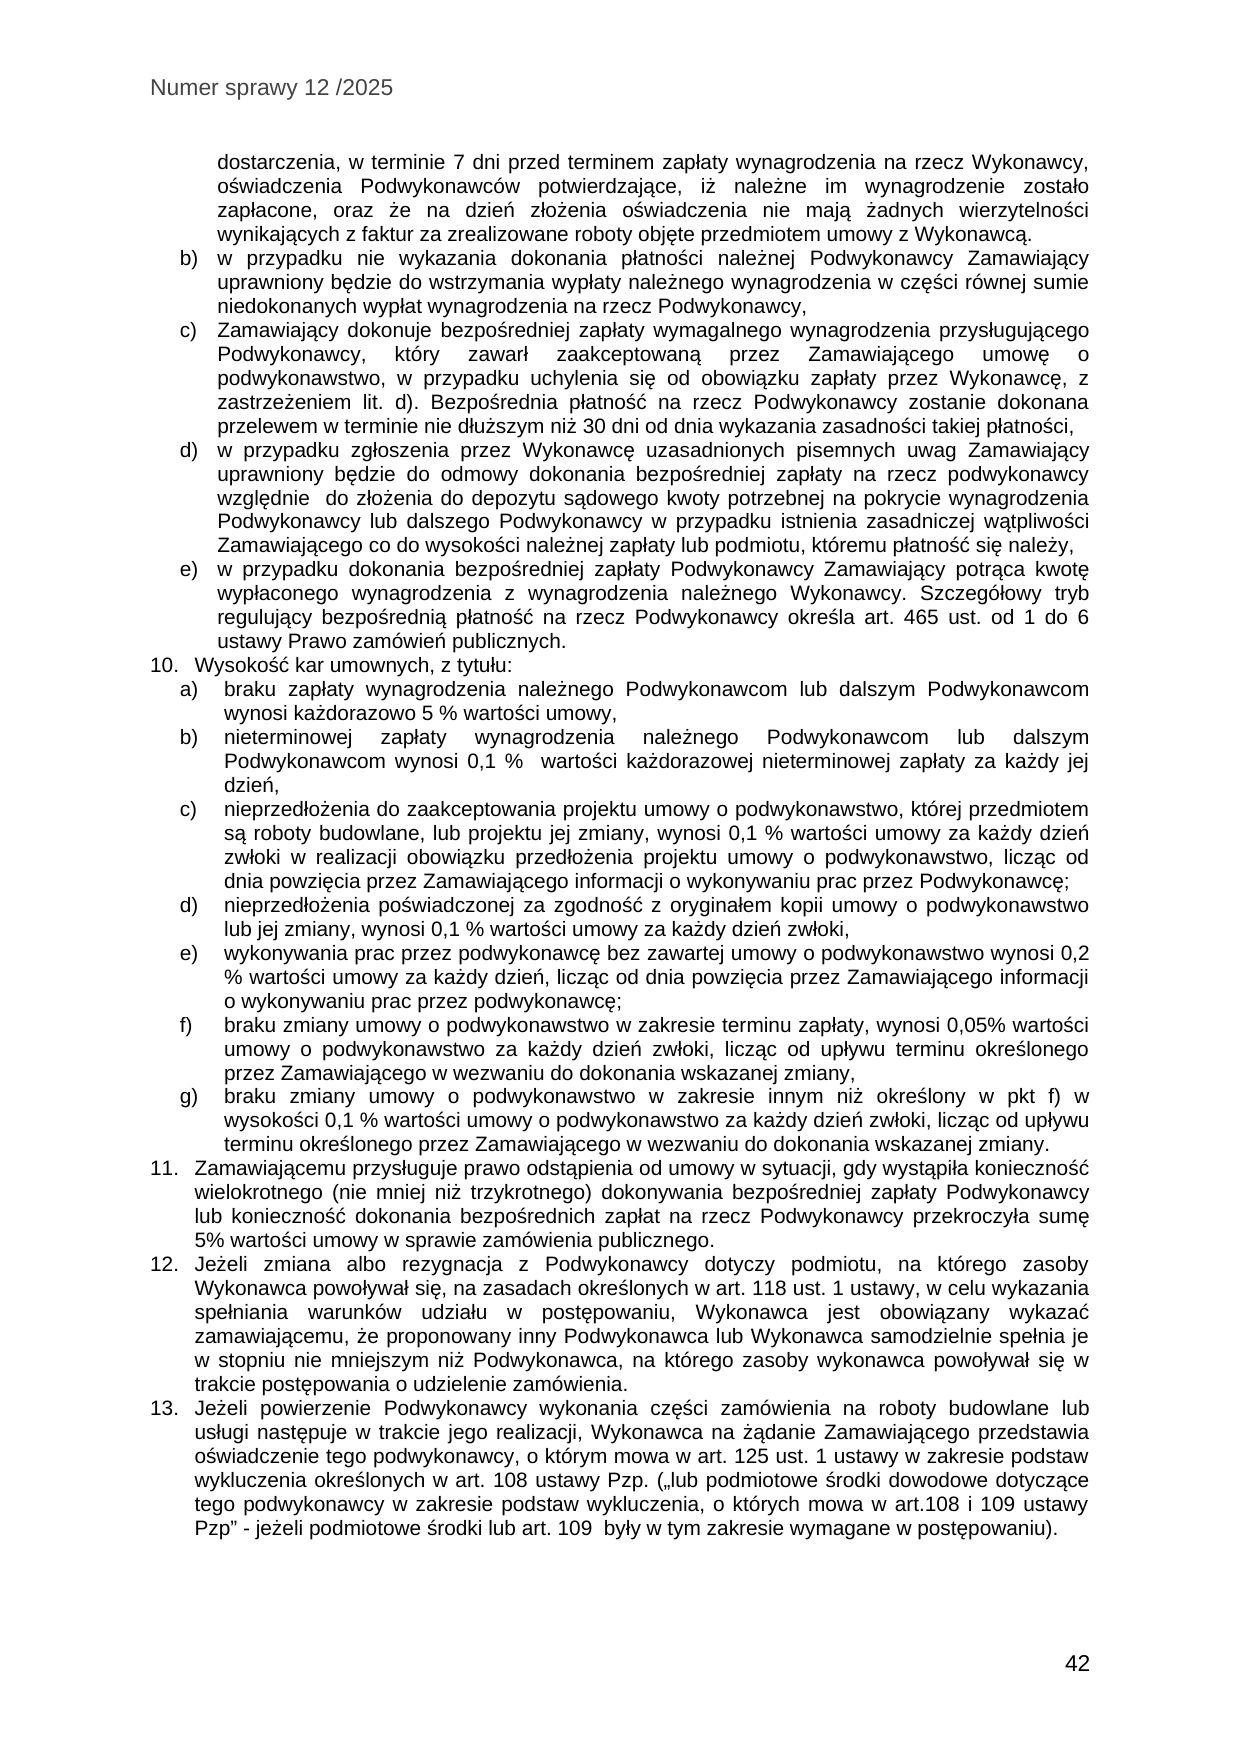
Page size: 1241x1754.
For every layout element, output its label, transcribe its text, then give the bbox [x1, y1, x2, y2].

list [179, 150, 1090, 246]
list Zamawiającemu przysługuje prawo odstąpienia od umowy w sytuacji, gdy wystąpiła konieczność wielokrotnego (nie mniej niż trzykrotnego) dokonywania bezpośredniej zapłaty Podwykonawcy lub konieczność dokonania bezpośrednich zapłat na rzecz Podwykonawcy przekroczyła sumę 5% wartości umowy w sprawie zamówienia publicznego. [150, 1156, 1090, 1252]
list Jeżeli powierzenie Podwykonawcy wykonania części zamówienia na roboty budowlane lub usługi następuje w trakcie jego realizacji, Wykonawca na żądanie Zamawiającego przedstawia oświadczenie tego podwykonawcy, o którym mowa w art. 125 ust. 1 ustawy w zakresie podstaw wykluczenia określonych w art. 108 ustawy Pzp. („lub podmiotowe środki dowodowe dotyczące tego podwykonawcy w zakresie podstaw wykluczenia, o których mowa w art.108 i 109 ustawy Pzp” - jeżeli podmiotowe środki lub art. 109 były w tym zakresie wymagane w postępowaniu). [150, 1396, 1090, 1539]
list Jeżeli zmiana albo rezygnacja z Podwykonawcy dotyczy podmiotu, na którego zasoby Wykonawca powoływał się, na zasadach określonych w art. 118 ust. 1 ustawy, w celu wykazania spełniania warunków udziału w postępowaniu, Wykonawca jest obowiązany wykazać zamawiającemu, że proponowany inny Podwykonawca lub Wykonawca samodzielnie spełnia je w stopniu nie mniejszym niż Podwykonawca, na którego zasoby wykonawca powoływał się w trakcie postępowania o udzielenie zamówienia. [150, 1252, 1090, 1396]
list w przypadku dokonania bezpośredniej zapłaty Podwykonawcy Zamawiający potrąca kwotę wypłaconego wynagrodzenia z wynagrodzenia należnego Wykonawcy. Szczegółowy tryb regulujący bezpośrednią płatność na rzecz Podwykonawcy określa art. 465 ust. od 1 do 6 ustawy Prawo zamówień publicznych. [179, 557, 1090, 653]
list Zamawiający dokonuje bezpośredniej zapłaty wymagalnego wynagrodzenia przysługującego Podwykonawcy, który zawarł zaakceptowaną przez Zamawiającego umowę o podwykonawstwo, w przypadku uchylenia się od obowiązku zapłaty przez Wykonawcę, z zastrzeżeniem lit. d). Bezpośrednia płatność na rzecz Podwykonawcy zostanie dokonana przelewem w terminie nie dłuższym niż 30 dni od dnia wykazania zasadności takiej płatności, [179, 318, 1090, 437]
list braku zmiany umowy o podwykonawstwo w zakresie innym niż określony w pkt f) w wysokości 0,1 % wartości umowy o podwykonawstwo za każdy dzień zwłoki, licząc od upływu terminu określonego przez Zamawiającego w wezwaniu do dokonania wskazanej zmiany. [179, 1084, 1090, 1156]
list w przypadku nie wykazania dokonania płatności należnej Podwykonawcy Zamawiający uprawniony będzie do wstrzymania wypłaty należnego wynagrodzenia w części równej sumie niedokonanych wypłat wynagrodzenia na rzecz Podwykonawcy, [179, 246, 1090, 318]
list w przypadku zgłoszenia przez Wykonawcę uzasadnionych pisemnych uwag Zamawiający uprawniony będzie do odmowy dokonania bezpośredniej zapłaty na rzecz podwykonawcy względnie do złożenia do depozytu sądowego kwoty potrzebnej na pokrycie wynagrodzenia Podwykonawcy lub dalszego Podwykonawcy w przypadku istnienia zasadniczej wątpliwości Zamawiającego co do wysokości należnej zapłaty lub podmiotu, któremu płatność się należy, [179, 437, 1090, 557]
list Wysokość kar umownych, z tytułu: [150, 653, 1090, 677]
list wykonywania prac przez podwykonawcę bez zawartej umowy o podwykonawstwo wynosi 0,2 % wartości umowy za każdy dzień, licząc od dnia powzięcia przez Zamawiającego informacji o wykonywaniu prac przez podwykonawcę; [179, 941, 1090, 1012]
list braku zapłaty wynagrodzenia należnego Podwykonawcom lub dalszym Podwykonawcom wynosi każdorazowo 5 % wartości umowy, [179, 677, 1090, 725]
list nieprzedłożenia do zaakceptowania projektu umowy o podwykonawstwo, której przedmiotem są roboty budowlane, lub projektu jej zmiany, wynosi 0,1 % wartości umowy za każdy dzień zwłoki w realizacji obowiązku przedłożenia projektu umowy o podwykonawstwo, licząc od dnia powzięcia przez Zamawiającego informacji o wykonywaniu prac przez Podwykonawcę; [179, 797, 1090, 893]
list braku zmiany umowy o podwykonawstwo w zakresie terminu zapłaty, wynosi 0,05% wartości umowy o podwykonawstwo za każdy dzień zwłoki, licząc od upływu terminu określonego przez Zamawiającego w wezwaniu do dokonania wskazanej zmiany, [179, 1012, 1090, 1084]
list nieterminowej zapłaty wynagrodzenia należnego Podwykonawcom lub dalszym Podwykonawcom wynosi 0,1 % wartości każdorazowej nieterminowej zapłaty za każdy jej dzień, [179, 725, 1090, 797]
list nieprzedłożenia poświadczonej za zgodność z oryginałem kopii umowy o podwykonawstwo lub jej zmiany, wynosi 0,1 % wartości umowy za każdy dzień zwłoki, [179, 893, 1090, 941]
